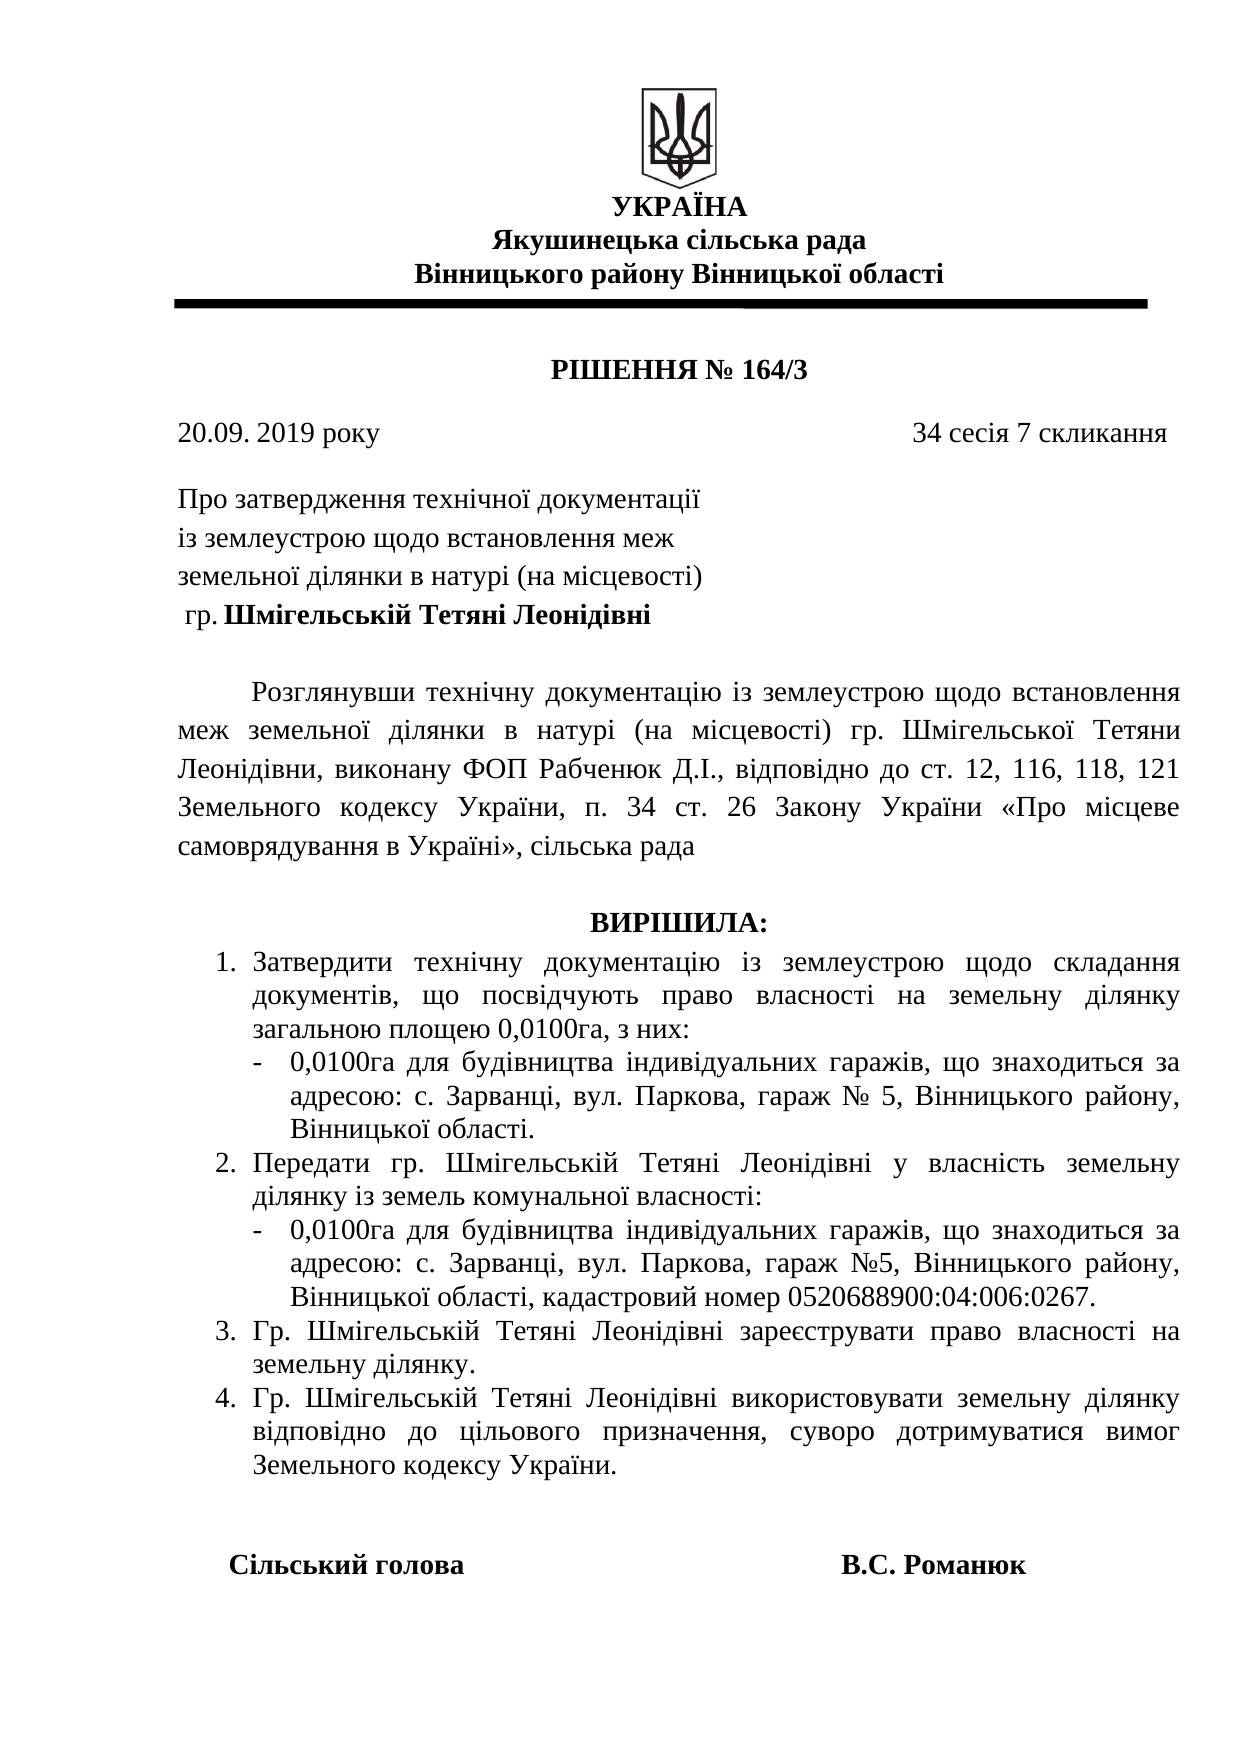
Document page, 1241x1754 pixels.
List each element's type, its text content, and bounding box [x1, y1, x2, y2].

text Сільський голова В.С. Романюк [177, 1547, 1181, 1581]
text із землеустрою щодо встановлення меж [177, 520, 1181, 553]
text Якушинецька сільська рада [177, 222, 1181, 256]
text Україна [177, 189, 1181, 222]
text ВИРІШИЛА: [177, 905, 1181, 939]
text Розглянувши технічну документацію із землеустрою щодо встановлення меж земельної ділянки в натурі (на місцевості) гр. Шмігельської Тетяни Леонідівни, виконану ФОП Рабченюк Д.І., відповідно до ст. 12, 116, 118, 121 Земельного кодексу України, п. 34 ст. 26 Закону України «Про місцеве самоврядування в Україні», сільська рада [177, 674, 1181, 862]
text гр. Шмігельській Тетяні Леонідівні [177, 597, 1181, 630]
list Гр. Шмігельській Тетяні Леонідівні використовувати земельну ділянку відповідно до цільового призначення, суворо дотримуватися вимог Земельного кодексу України. [215, 1380, 1181, 1480]
text 20.09. 2019 року 34 сесія 7 скликання [177, 415, 1181, 448]
text Про затвердження технічної документації [177, 481, 1181, 515]
list 0,0100га для будівництва індивідуальних гаражів, що знаходиться за адресою: с. Зарванці, вул. Паркова, гараж № 5, Вінницького району, Вінницької області. [252, 1044, 1181, 1145]
text РІШЕННЯ № 164/3 [177, 352, 1181, 386]
picture [641, 88, 717, 189]
text Вінницького району Вінницької області [177, 256, 1181, 289]
list Затвердити технічну документацію із землеустрою щодо складання документів, що посвідчують право власності на земельну ділянку загальною площею 0,0100га, з них: [215, 944, 1181, 1044]
list 0,0100га для будівництва індивідуальних гаражів, що знаходиться за адресою: с. Зарванці, вул. Паркова, гараж №5, Вінницького району, Вінницької області, кадастровий номер 0520688900:04:006:0267. [252, 1212, 1181, 1313]
list Гр. Шмігельській Тетяні Леонідівні зареєструвати право власності на земельну ділянку. [215, 1313, 1181, 1380]
text земельної ділянки в натурі (на місцевості) [177, 558, 1181, 592]
list Передати гр. Шмігельській Тетяні Леонідівні у власність земельну ділянку із земель комунальної власності: [215, 1145, 1181, 1212]
